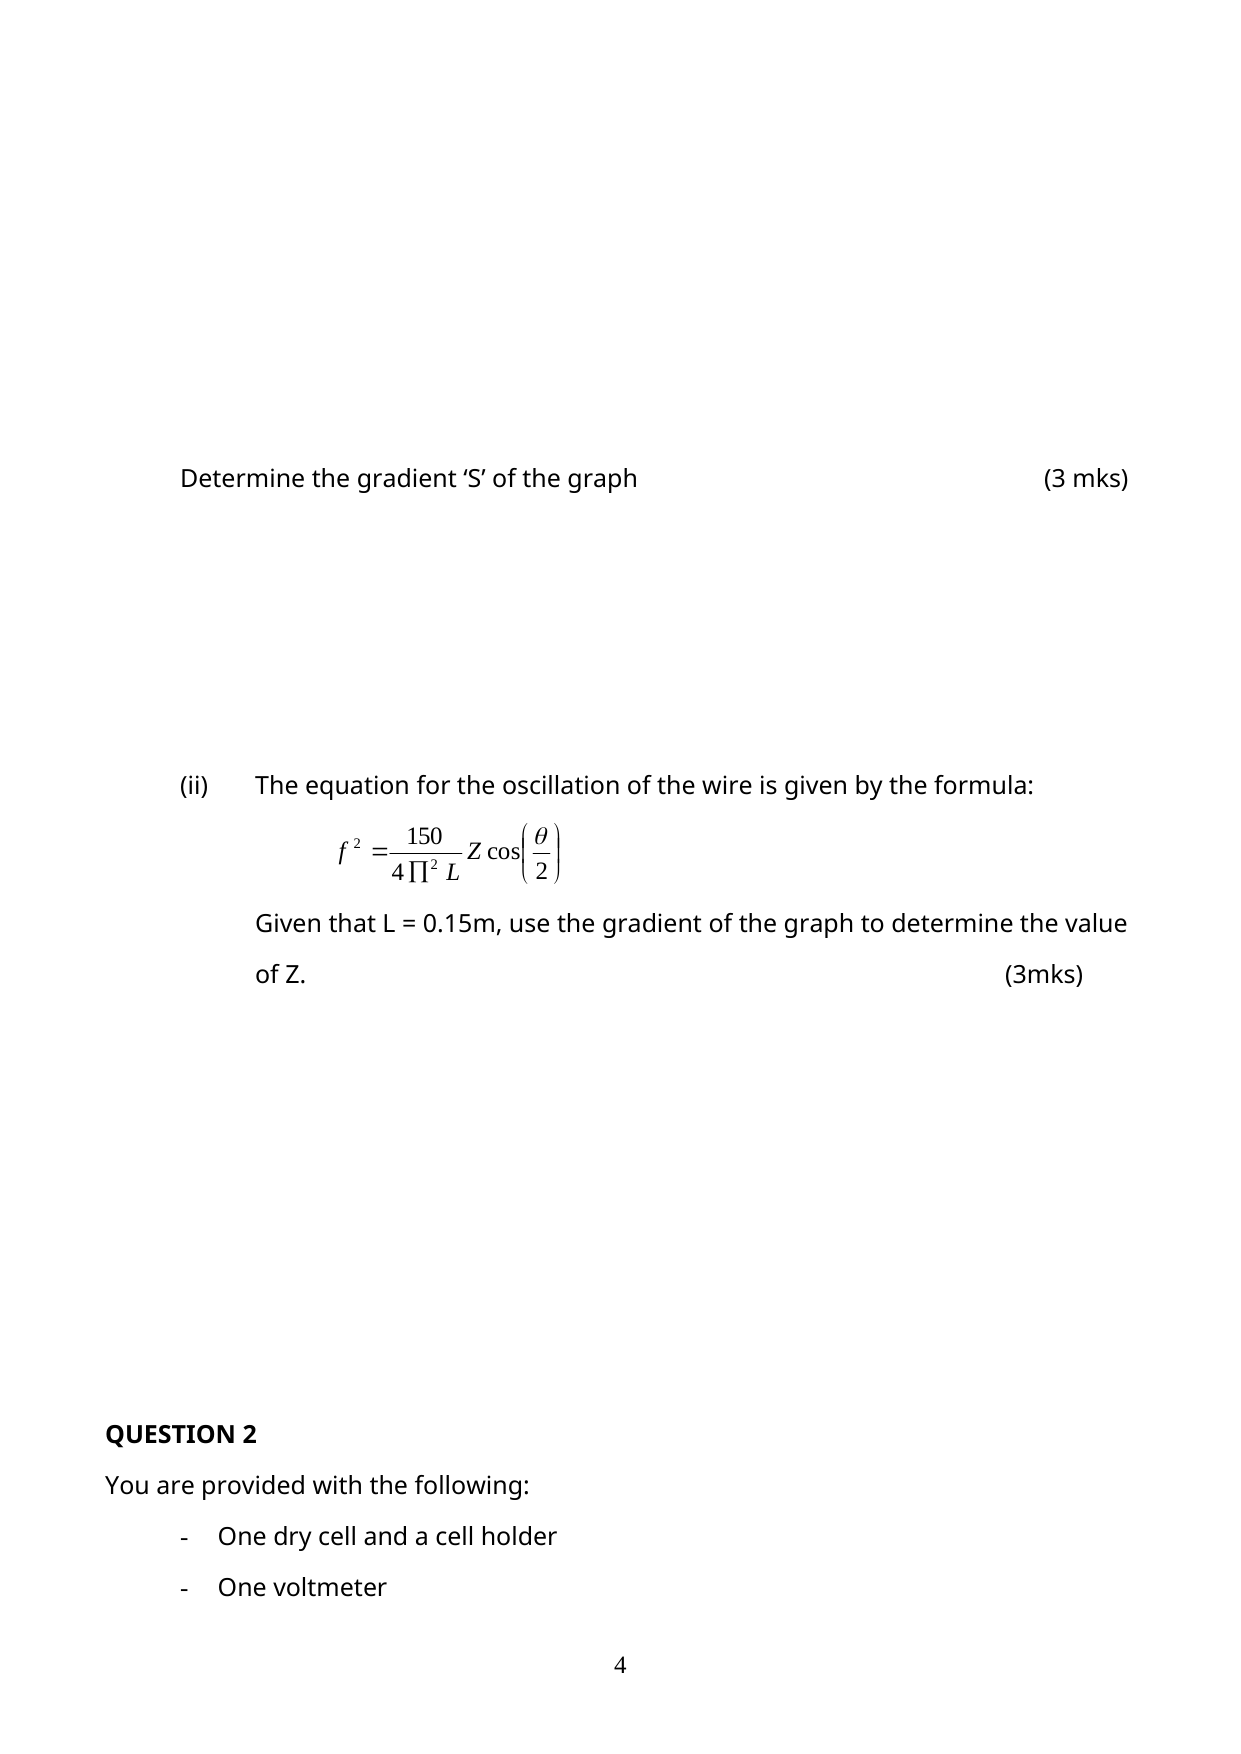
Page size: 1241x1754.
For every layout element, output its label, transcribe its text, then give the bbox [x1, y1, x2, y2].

list One voltmeter [180, 1569, 1135, 1604]
text Determine the gradient ‘S’ of the graph (3 mks) [180, 461, 1135, 495]
text You are provided with the following: [105, 1467, 1135, 1502]
text QUESTION 2 [105, 1416, 1135, 1451]
list One dry cell and a cell holder [180, 1518, 1135, 1553]
list The equation for the oscillation of the wire is given by the formula: [180, 767, 1135, 801]
text Given that L = 0.15m, use the gradient of the graph to determine the value of Z. (3mks) [180, 906, 1135, 991]
